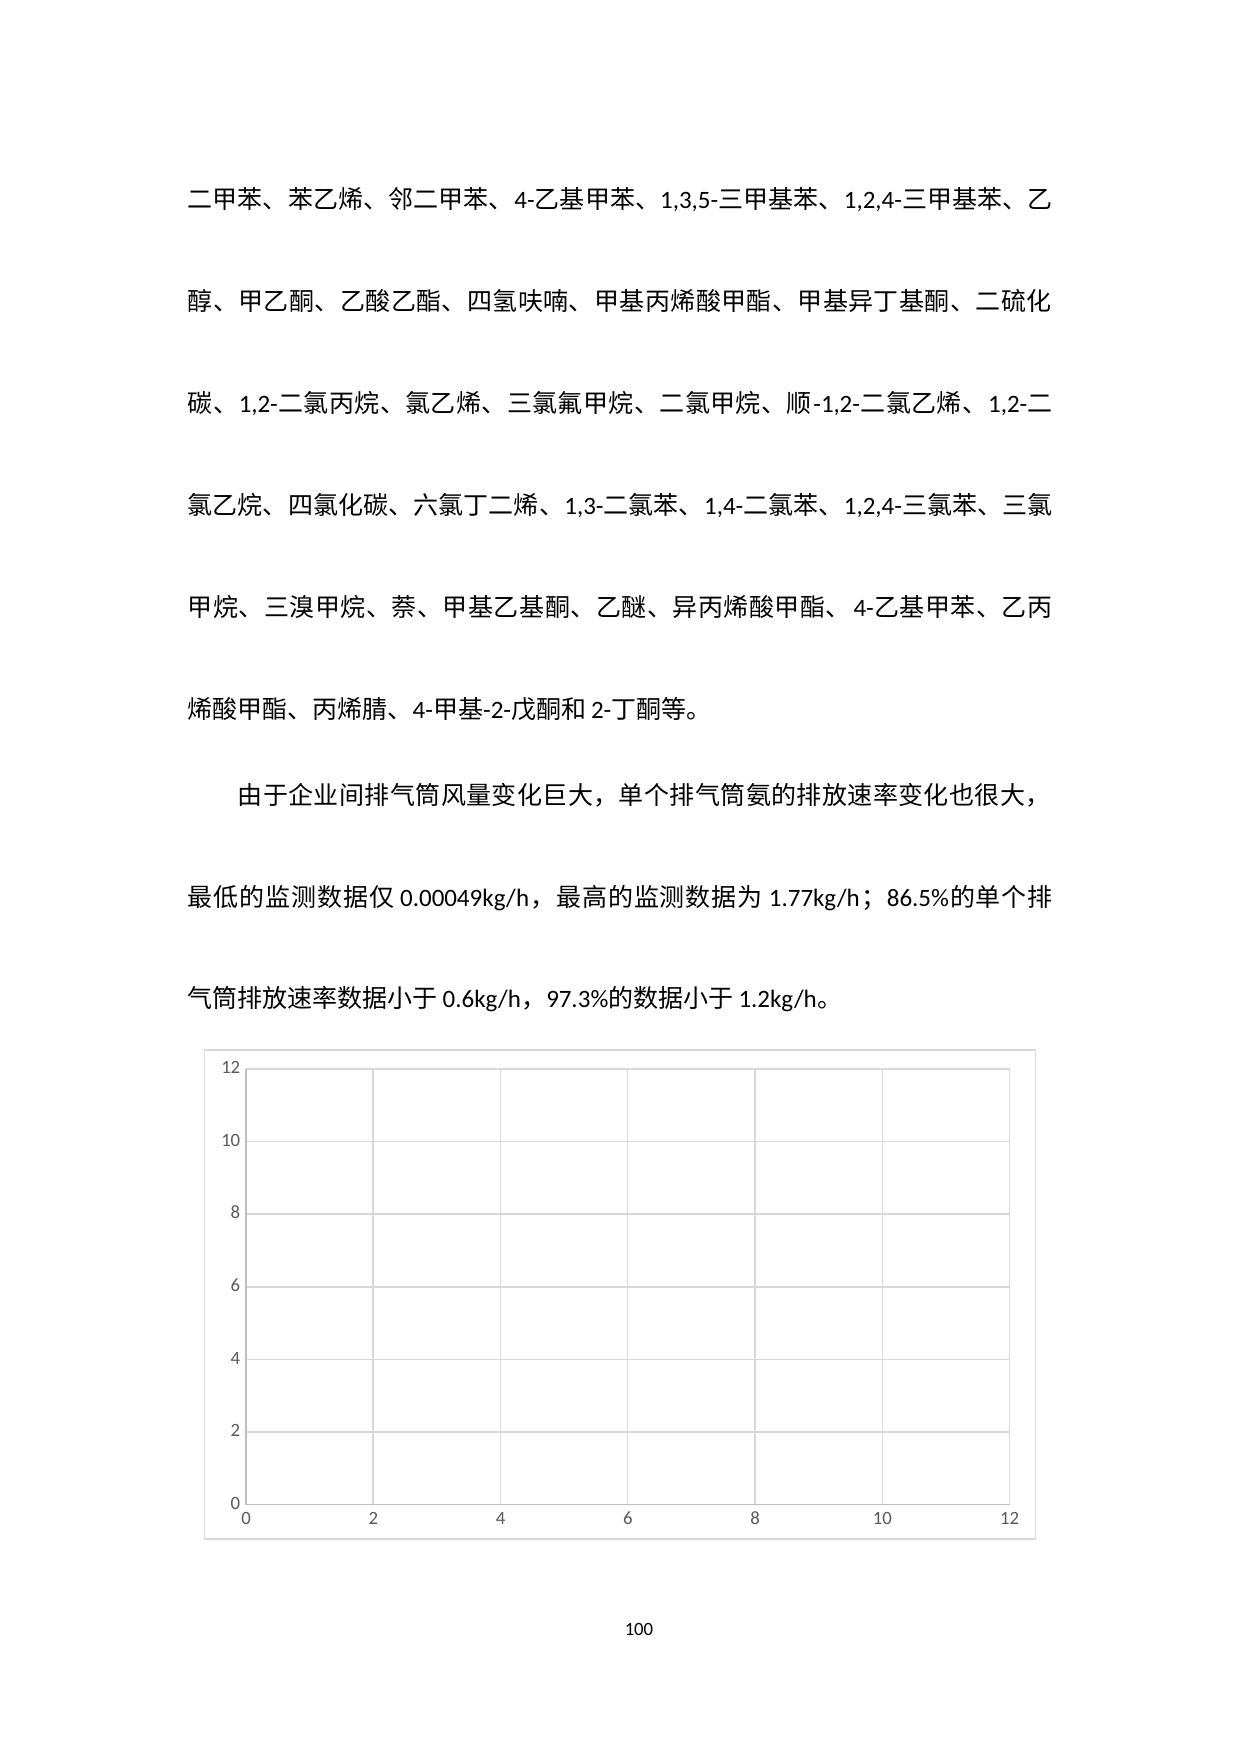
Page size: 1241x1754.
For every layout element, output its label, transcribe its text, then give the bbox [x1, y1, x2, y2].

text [187, 164, 1053, 741]
text 由于企业间排气筒风量变化巨大，单个排气筒氨的排放速率变化也很大，最低的监测数据仅0.00049kg/h，最高的监测数据为1.77kg/h；86.5%的单个排气筒排放速率数据小于0.6kg/h，97.3%的数据小于1.2kg/h。 [187, 759, 1053, 1031]
